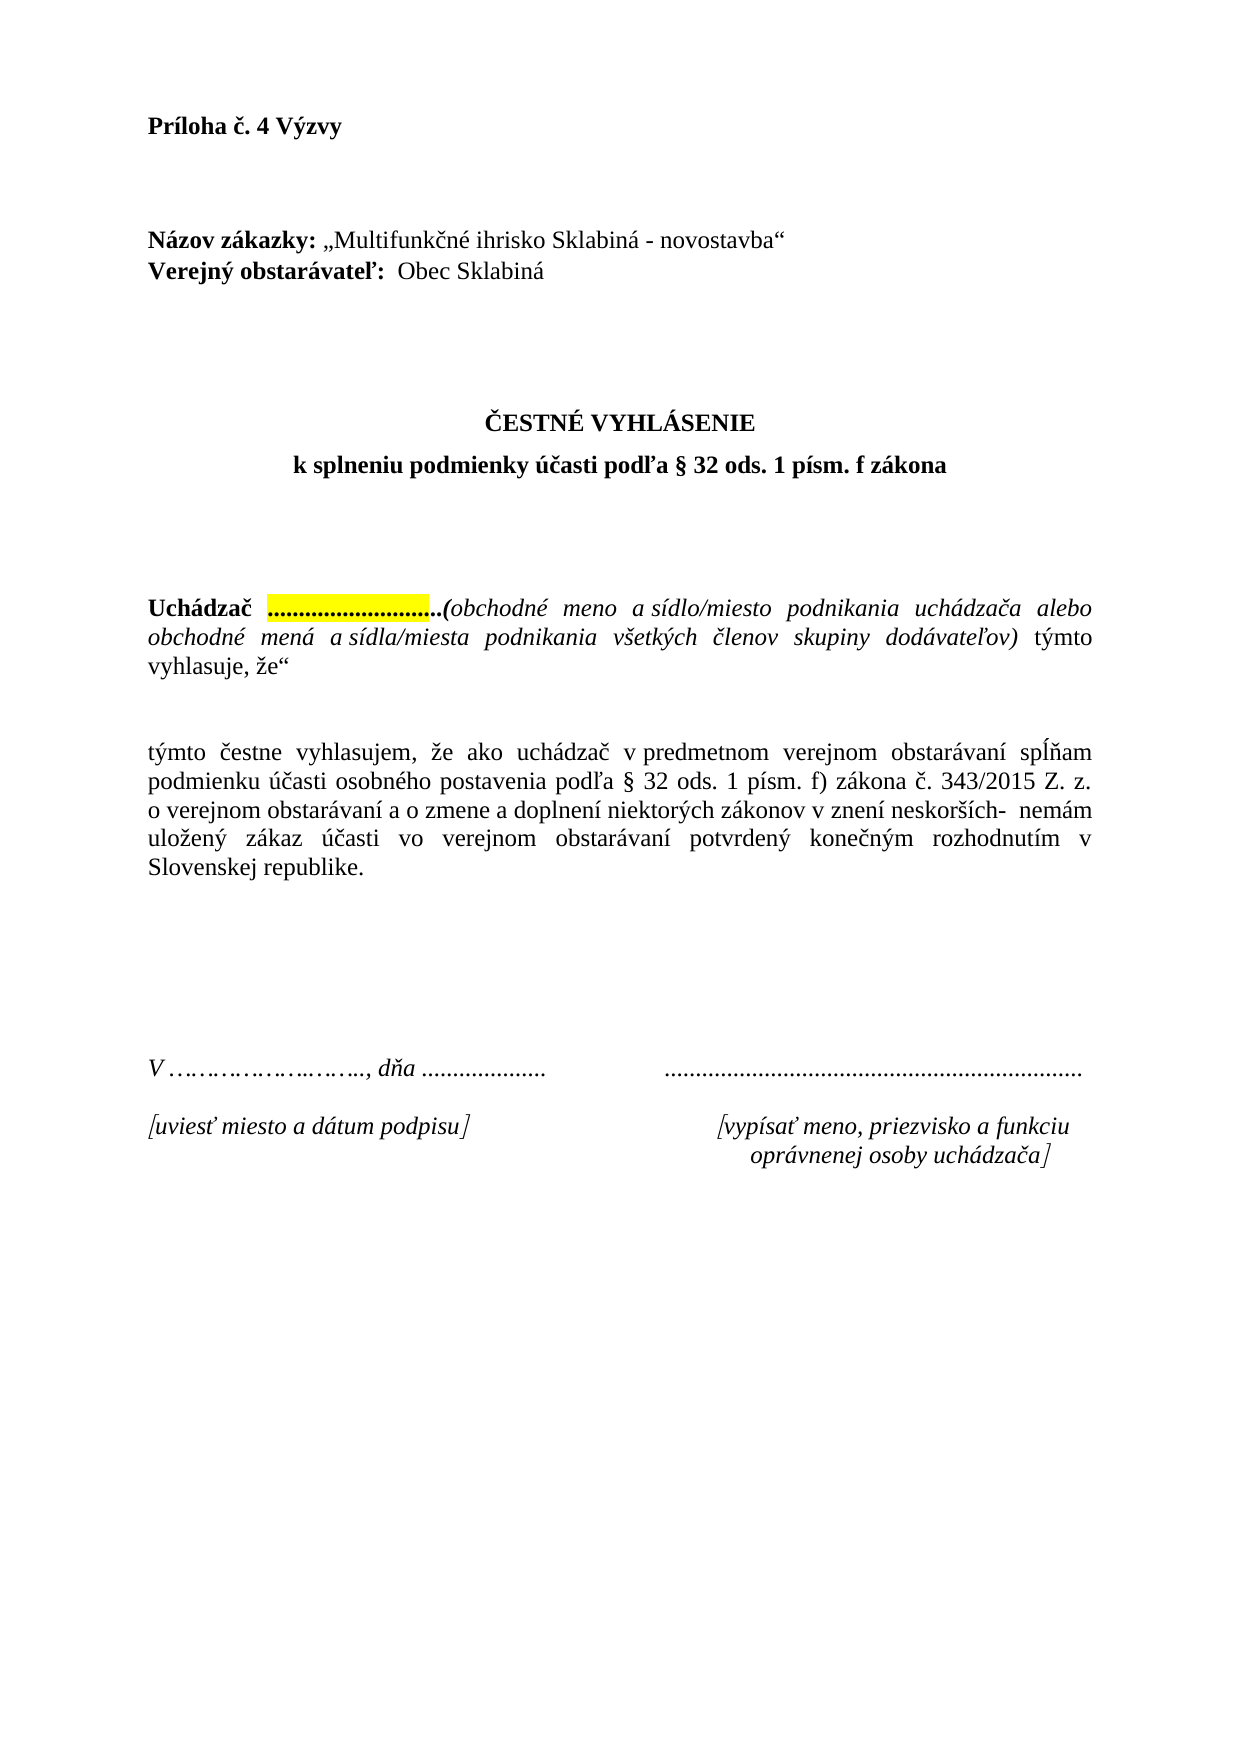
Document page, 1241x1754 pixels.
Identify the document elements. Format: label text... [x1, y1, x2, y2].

text čestné vyhlásenie [148, 408, 1093, 437]
text uviesť miesto a dátum podpisu vypísať meno, priezvisko a funkciu [148, 1111, 1093, 1140]
text Názov zákazky: „Multifunkčné ihrisko Sklabiná - novostavba“ [148, 222, 1093, 256]
text V ……………….…….., dňa .................... ................................................................... [148, 1053, 1093, 1082]
text Príloha č. 4 Výzvy [148, 111, 1093, 139]
text oprávnenej osoby uchádzača [148, 1140, 1093, 1168]
text k splneniu podmienky účasti podľa § 32 ods. 1 písm. f zákona [148, 450, 1093, 478]
text týmto čestne vyhlasujem, že ako uchádzač v predmetnom verejnom obstarávaní spĺňam podmienku účasti osobného postavenia podľa § 32 ods. 1 písm. f) zákona č. 343/2015 Z. z. o verejnom obstarávaní a o zmene a doplnení niektorých zákonov v znení neskorších- nemám uložený zákaz účasti vo verejnom obstarávaní potvrdený konečným rozhodnutím v Slovenskej republike. [148, 737, 1093, 881]
text Uchádzač ............................(obchodné meno a sídlo/miesto podnikania uchádzača alebo obchodné mená a sídla/miesta podnikania všetkých členov skupiny dodávateľov) týmto vyhlasuje, že“ [148, 593, 1093, 680]
text Verejný obstarávateľ: Obec Sklabiná [148, 256, 1093, 285]
